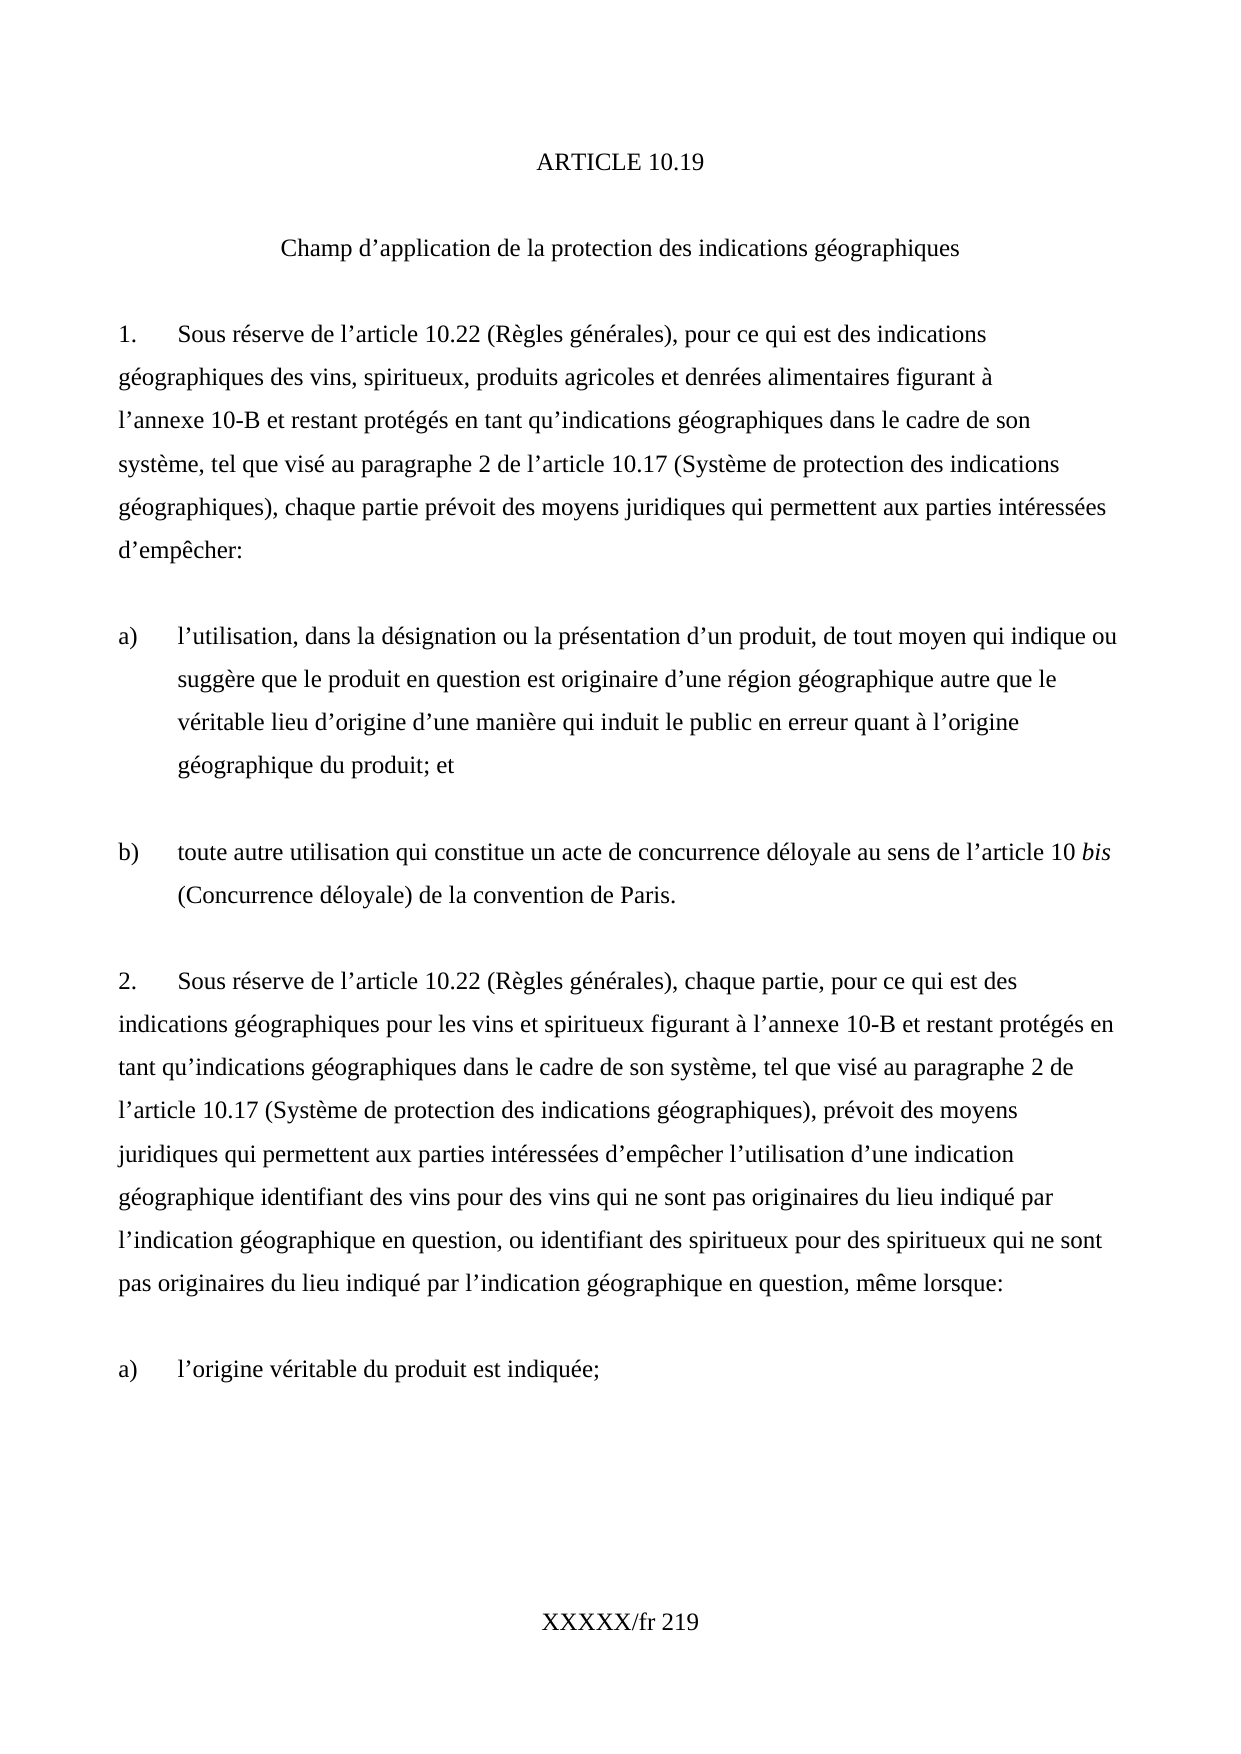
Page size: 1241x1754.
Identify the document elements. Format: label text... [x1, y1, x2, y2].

text b) toute autre utilisation qui constitue un acte de concurrence déloyale au sens de l’article 10 bis (Concurrence déloyale) de la convention de Paris. [118, 837, 1122, 909]
text Champ d’application de la protection des indications géographiques [118, 233, 1122, 262]
text a) l’origine véritable du produit est indiquée; [118, 1354, 1122, 1383]
text a) l’utilisation, dans la désignation ou la présentation d’un produit, de tout moyen qui indique ou suggère que le produit en question est originaire d’une région géographique autre que le véritable lieu d’origine d’une manière qui induit le public en erreur quant à l’origine géographique du produit; et [118, 621, 1122, 779]
text ARTICLE 10.19 [118, 147, 1122, 176]
text 1. Sous réserve de l’article 10.22 (Règles générales), pour ce qui est des indications géographiques des vins, spiritueux, produits agricoles et denrées alimentaires figurant à l’annexe 10-B et restant protégés en tant qu’indications géographiques dans le cadre de son système, tel que visé au paragraphe 2 de l’article 10.17 (Système de protection des indications géographiques), chaque partie prévoit des moyens juridiques qui permettent aux parties intéressées d’empêcher: [118, 319, 1122, 564]
text 2. Sous réserve de l’article 10.22 (Règles générales), chaque partie, pour ce qui est des indications géographiques pour les vins et spiritueux figurant à l’annexe 10-B et restant protégés en tant qu’indications géographiques dans le cadre de son système, tel que visé au paragraphe 2 de l’article 10.17 (Système de protection des indications géographiques), prévoit des moyens juridiques qui permettent aux parties intéressées d’empêcher l’utilisation d’une indication géographique identifiant des vins pour des vins qui ne sont pas originaires du lieu indiqué par l’indication géographique en question, ou identifiant des spiritueux pour des spiritueux qui ne sont pas originaires du lieu indiqué par l’indication géographique en question, même lorsque: [118, 966, 1122, 1297]
